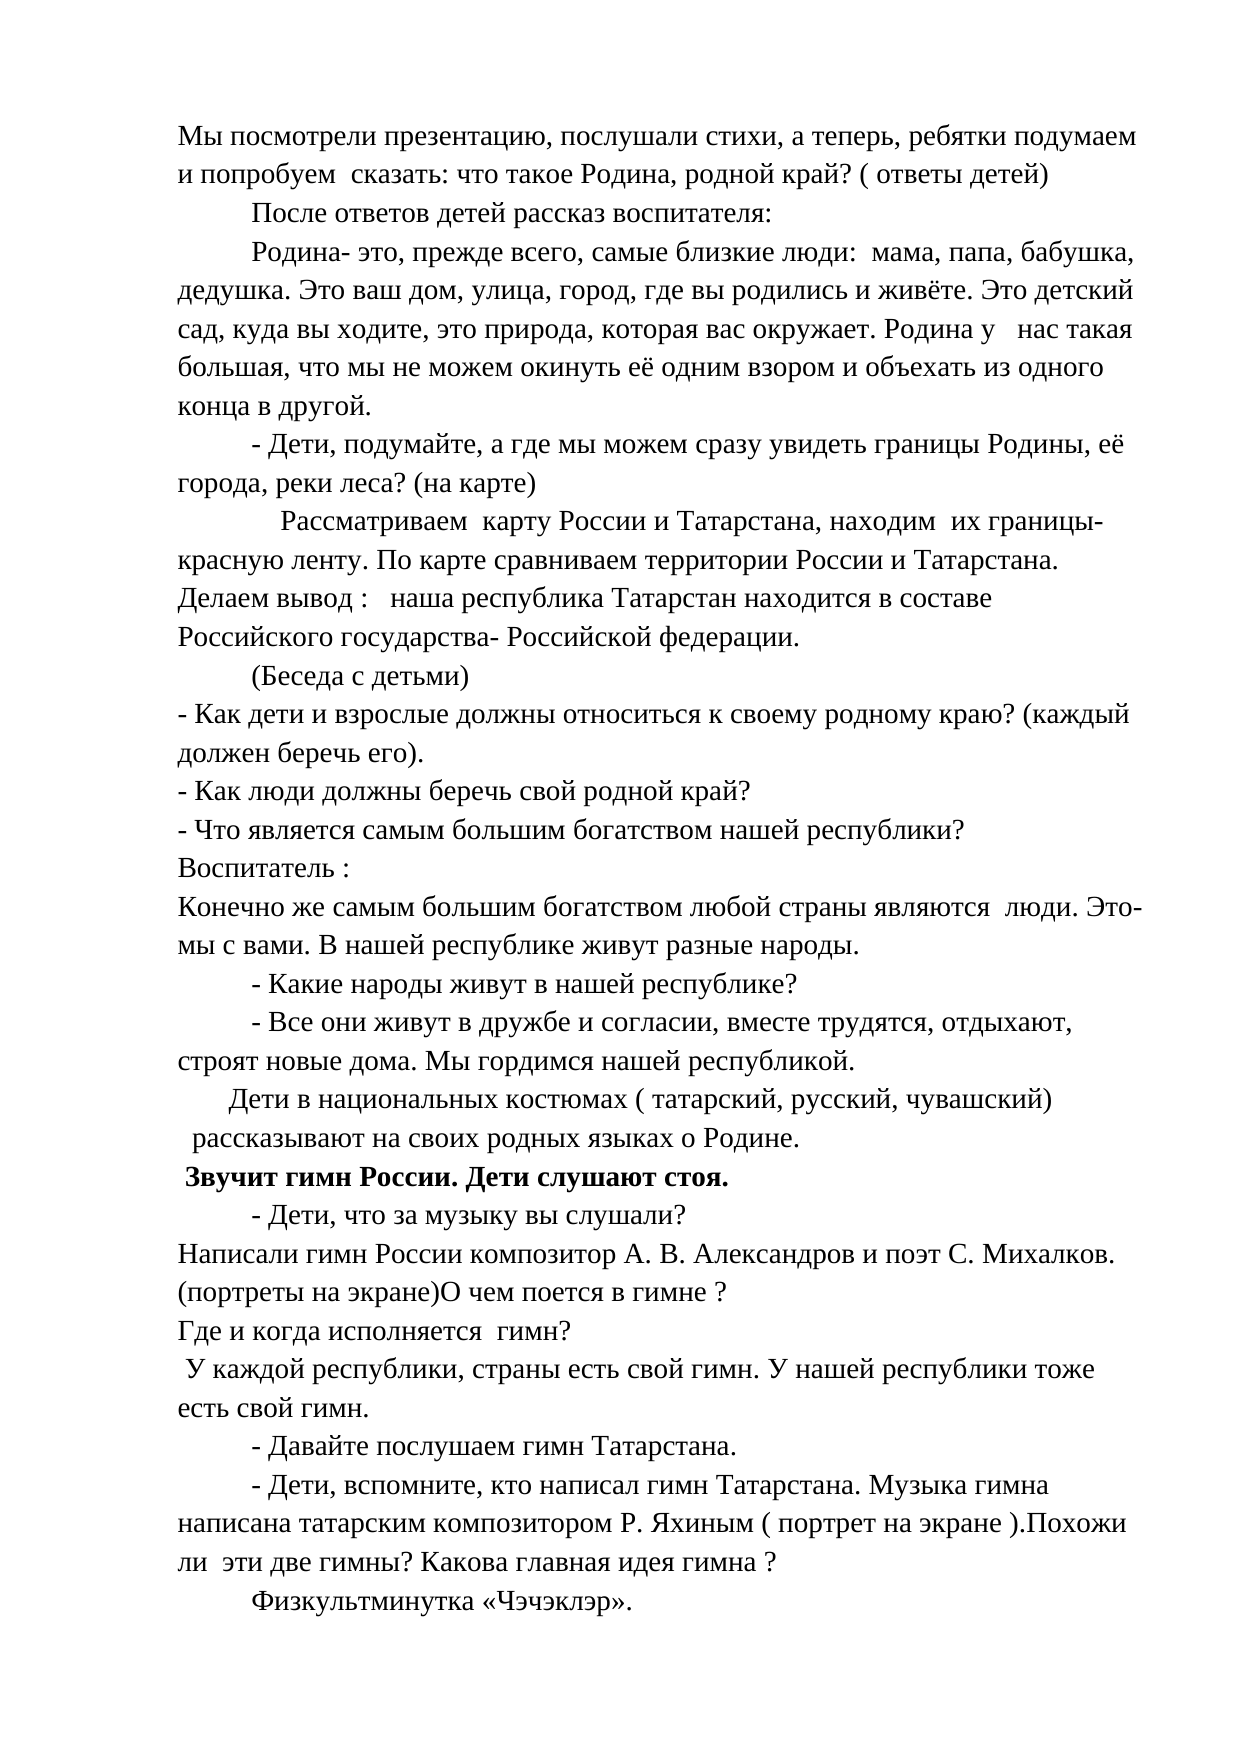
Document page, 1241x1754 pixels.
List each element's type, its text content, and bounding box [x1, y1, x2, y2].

text Родина- это, прежде всего, самые близкие люди: мама, папа, бабушка, дедушка. Это ваш дом, улица, город, где вы родились и живёте. Это детский сад, куда вы ходите, это природа, которая вас окружает. Родина у нас такая большая, что мы не можем окинуть её одним взором и объехать из одного конца в другой. [177, 234, 1152, 421]
text Мы посмотрели презентацию, послушали стихи, а теперь, ребятки подумаем и попробуем сказать: что такое Родина, родной край? ( ответы детей) [177, 118, 1152, 190]
text Где и когда исполняется гимн? [177, 1313, 1152, 1346]
text Написали гимн России композитор А. В. Александров и поэт С. Михалков.(портреты на экране)О чем поется в гимне ? [177, 1236, 1152, 1308]
text (Беседа с детьми) [177, 658, 1152, 691]
text рассказывают на своих родных языках о Родине. [177, 1120, 1152, 1154]
text - Какие народы живут в нашей республике? [177, 966, 1152, 999]
text Физкультминутка «Чэчэклэр». [177, 1583, 1152, 1616]
text Дети в национальных костюмах ( татарский, русский, чувашский) [177, 1082, 1152, 1115]
text Конечно же самым большим богатством любой страны являются люди. Это- мы с вами. В нашей республике живут разные народы. [177, 889, 1152, 961]
text - Что является самым большим богатством нашей республики? [177, 812, 1152, 845]
text У каждой республики, страны есть свой гимн. У нашей республики тоже есть свой гимн. [177, 1351, 1152, 1423]
text - Дети, подумайте, а где мы можем сразу увидеть границы Родины, её города, реки леса? (на карте) [177, 426, 1152, 498]
text - Все они живут в дружбе и согласии, вместе трудятся, отдыхают, строят новые дома. Мы гордимся нашей республикой. [177, 1004, 1152, 1077]
text После ответов детей рассказ воспитателя: [177, 195, 1152, 229]
text - Как люди должны беречь свой родной край? [177, 773, 1152, 807]
text - Дети, вспомните, кто написал гимн Татарстана. Музыка гимна написана татарским композитором Р. Яхиным ( портрет на экране ).Похожи ли эти две гимны? Какова главная идея гимна ? [177, 1467, 1152, 1578]
text - Давайте послушаем гимн Татарстана. [177, 1428, 1152, 1462]
text - Дети, что за музыку вы слушали? [177, 1197, 1152, 1231]
text Рассматриваем карту России и Татарстана, находим их границы- красную ленту. По карте сравниваем территории России и Татарстана. Делаем вывод : наша республика Татарстан находится в составе Российского государства- Российской федерации. [177, 503, 1152, 653]
text Звучит гимн России. Дети слушают стоя. [177, 1159, 1152, 1192]
text Воспитатель : [177, 850, 1152, 884]
text - Как дети и взрослые должны относиться к своему родному краю? (каждый должен беречь его). [177, 696, 1152, 768]
